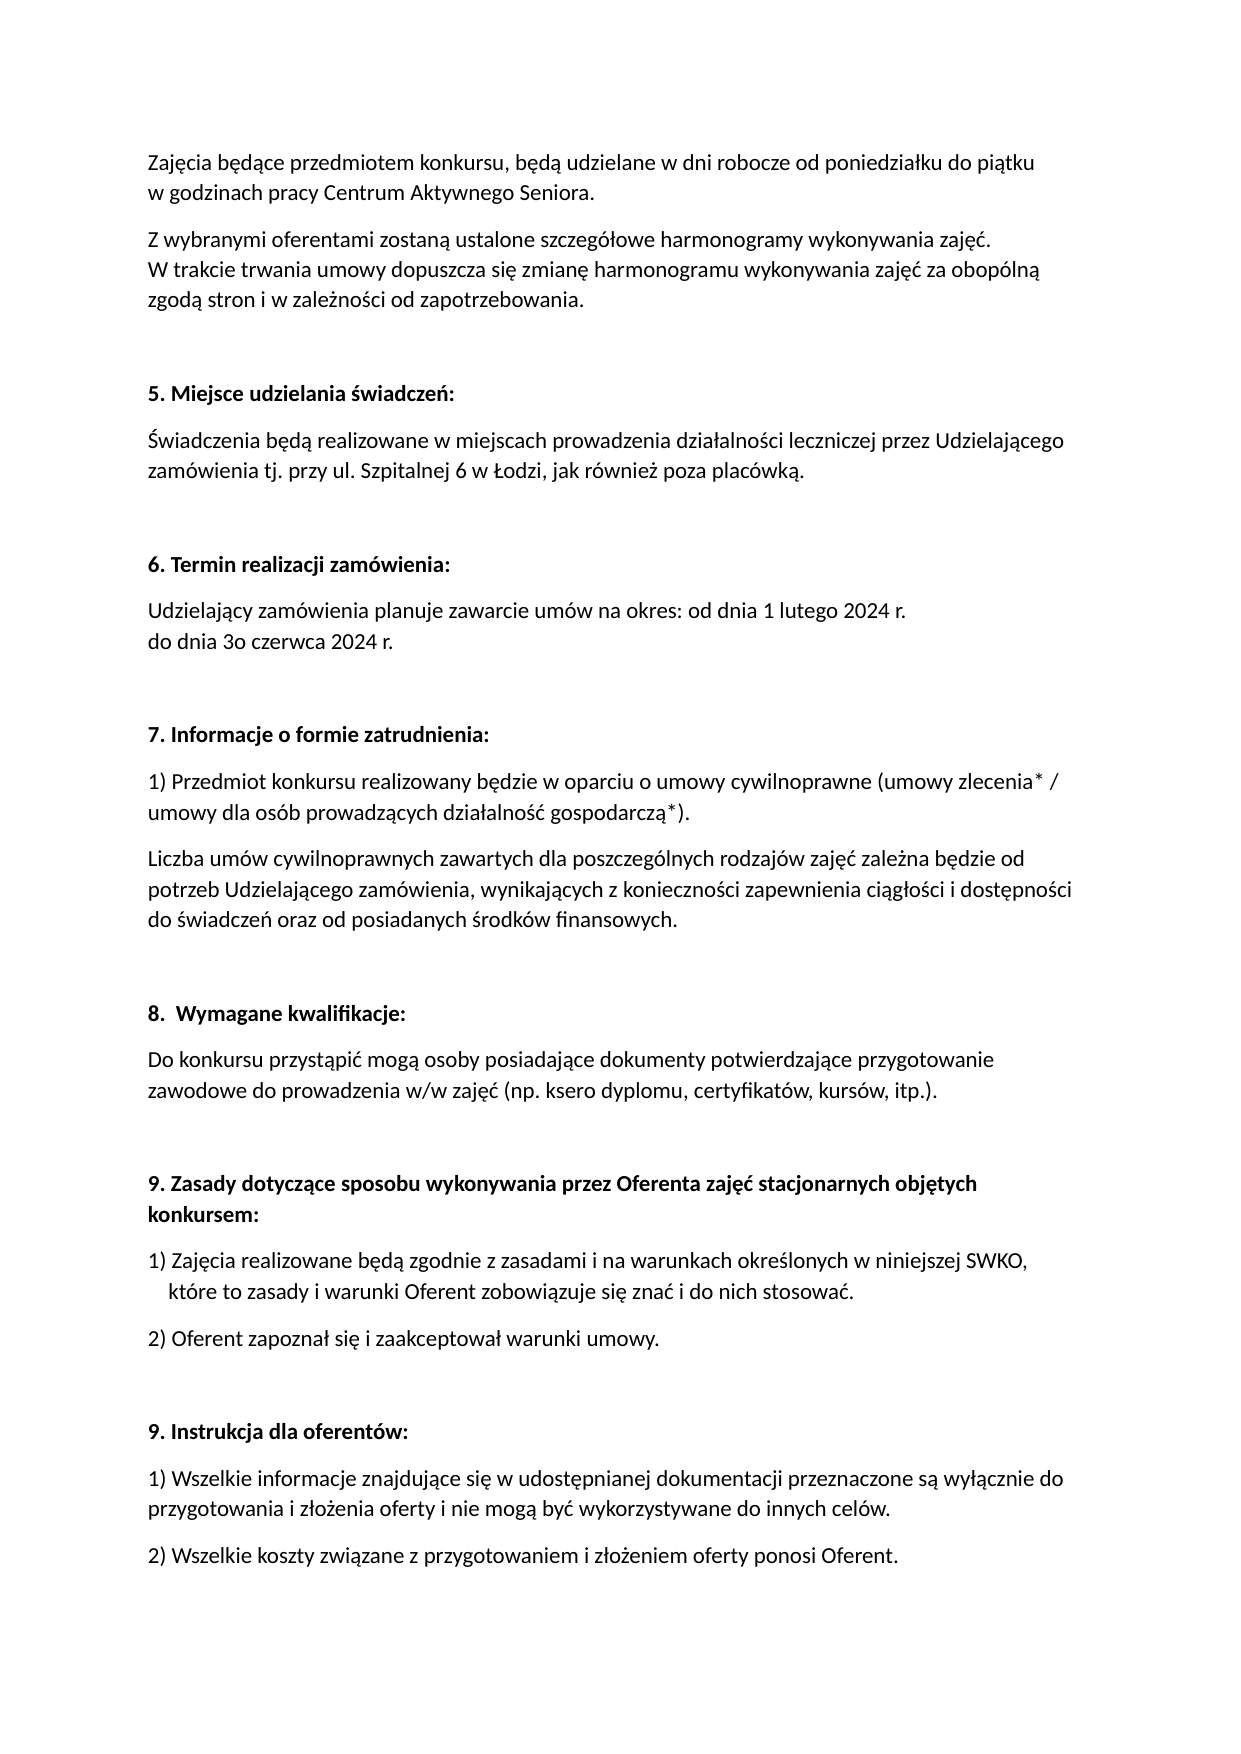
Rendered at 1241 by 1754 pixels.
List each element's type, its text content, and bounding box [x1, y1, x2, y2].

text 2) Oferent zapoznał się i zaakceptował warunki umowy. [148, 1324, 1093, 1352]
text 6. Termin realizacji zamówienia: [148, 550, 1093, 578]
text 5. Miejsce udzielania świadczeń: [148, 379, 1093, 407]
text Do konkursu przystąpić mogą osoby posiadające dokumenty potwierdzające przygotowanie zawodowe do prowadzenia w/w zajęć (np. ksero dyplomu, certyfikatów, kursów, itp.). [148, 1046, 1093, 1104]
text 1) Przedmiot konkursu realizowany będzie w oparciu o umowy cywilnoprawne (umowy zlecenia* / umowy dla osób prowadzących działalność gospodarczą*). [148, 767, 1093, 826]
text 9. Zasady dotyczące sposobu wykonywania przez Oferenta zajęć stacjonarnych objętych konkursem: [148, 1169, 1093, 1228]
text 1) Zajęcia realizowane będą zgodnie z zasadami i na warunkach określonych w niniejszej SWKO, które to zasady i warunki Oferent zobowiązuje się znać i do nich stosować. [148, 1247, 1093, 1305]
text Liczba umów cywilnoprawnych zawartych dla poszczególnych rodzajów zajęć zależna będzie od potrzeb Udzielającego zamówienia, wynikających z konieczności zapewnienia ciągłości i dostępności do świadczeń oraz od posiadanych środków finansowych. [148, 844, 1093, 933]
text 1) Wszelkie informacje znajdujące się w udostępnianej dokumentacji przeznaczone są wyłącznie do przygotowania i złożenia oferty i nie mogą być wykorzystywane do innych celów. [148, 1464, 1093, 1522]
text Z wybranymi oferentami zostaną ustalone szczegółowe harmonogramy wykonywania zajęć. W trakcie trwania umowy dopuszcza się zmianę harmonogramu wykonywania zajęć za obopólną zgodą stron i w zależności od zapotrzebowania. [148, 225, 1093, 313]
text Zajęcia będące przedmiotem konkursu, będą udzielane w dni robocze od poniedziałku do piątku w godzinach pracy Centrum Aktywnego Seniora. [148, 148, 1093, 206]
text Udzielający zamówienia planuje zawarcie umów na okres: od dnia 1 lutego 2024 r. do dnia 3o czerwca 2024 r. [148, 597, 1093, 655]
text 7. Informacje o formie zatrudnienia: [148, 721, 1093, 748]
text 2) Wszelkie koszty związane z przygotowaniem i złożeniem oferty ponosi Oferent. [148, 1541, 1093, 1569]
text 8. Wymagane kwalifikacje: [148, 999, 1093, 1027]
text 9. Instrukcja dla oferentów: [148, 1417, 1093, 1445]
text Świadczenia będą realizowane w miejscach prowadzenia działalności leczniczej przez Udzielającego zamówienia tj. przy ul. Szpitalnej 6 w Łodzi, jak również poza placówką. [148, 426, 1093, 484]
